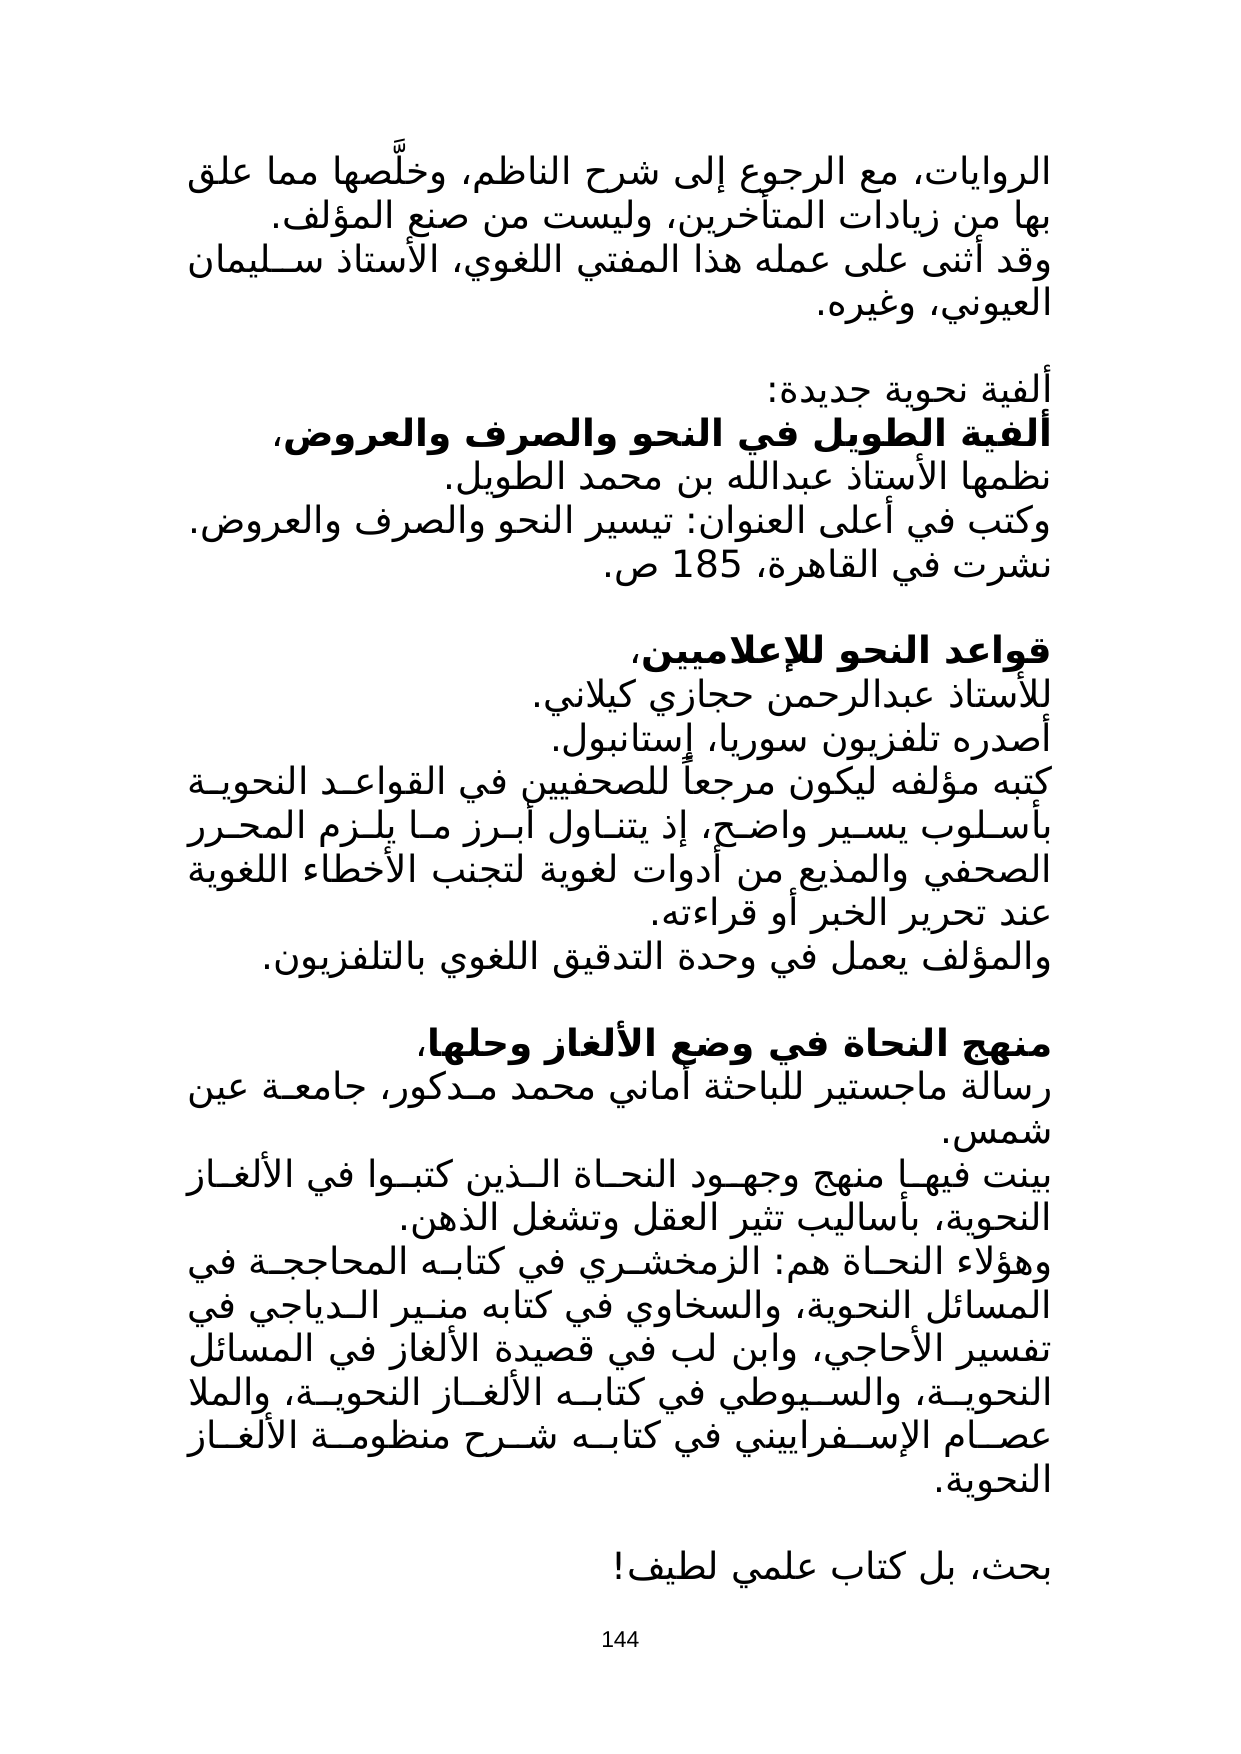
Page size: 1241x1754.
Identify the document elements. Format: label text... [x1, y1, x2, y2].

text بحث، بل كتاب علمي لطيف! [187, 1544, 1053, 1588]
text منهج النحاة في وضع الألغاز وحلها، [187, 1021, 1053, 1065]
text نشرت في القاهرة، 185 ص. [187, 542, 1053, 586]
text وكتب في أعلى العنوان: تيسير النحو والصرف والعروض. [187, 499, 1053, 542]
text كتبه مؤلفه ليكون مرجعاً للصحفيين في القواعد النحوية بأسلوب يسير واضح، إذ يتناول أبرز ما يلزم المحرر الصحفي والمذيع من أدوات لغوية لتجنب الأخطاء اللغوية عند تحرير الخبر أو قراءته. [187, 760, 1053, 934]
text وقد أثنى على عمله هذا المفتي اللغوي، الأستاذ سليمان العيوني، وغيره. [187, 237, 1053, 324]
text والمؤلف يعمل في وحدة التدقيق اللغوي بالتلفزيون. [187, 934, 1053, 978]
text ألفية الطويل في النحو والصرف والعروض، [187, 411, 1053, 455]
text رسالة ماجستير للباحثة أماني محمد مدكور، جامعة عين شمس. [187, 1065, 1053, 1152]
text نظمها الأستاذ عبدالله بن محمد الطويل. [187, 455, 1053, 499]
text أصدره تلفزيون سوريا، إستانبول. [187, 716, 1053, 760]
text وهؤلاء النحاة هم: الزمخشري في كتابه المحاججة في المسائل النحوية، والسخاوي في كتابه منير الدياجي في تفسير الأحاجي، وابن لب في قصيدة الألغاز في المسائل النحوية، والسيوطي في كتابه الألغاز النحوية، والملا عصام الإسفراييني في كتابه شرح منظومة الألغاز النحوية. [187, 1239, 1053, 1501]
text للأستاذ عبدالرحمن حجازي كيلاني. [187, 673, 1053, 716]
text ألفية نحوية جديدة: [187, 368, 1053, 411]
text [187, 150, 1053, 237]
text بينت فيها منهج وجهود النحاة الذين كتبوا في الألغاز النحوية، بأساليب تثير العقل وتشغل الذهن. [187, 1152, 1053, 1239]
text قواعد النحو للإعلاميين، [187, 629, 1053, 673]
